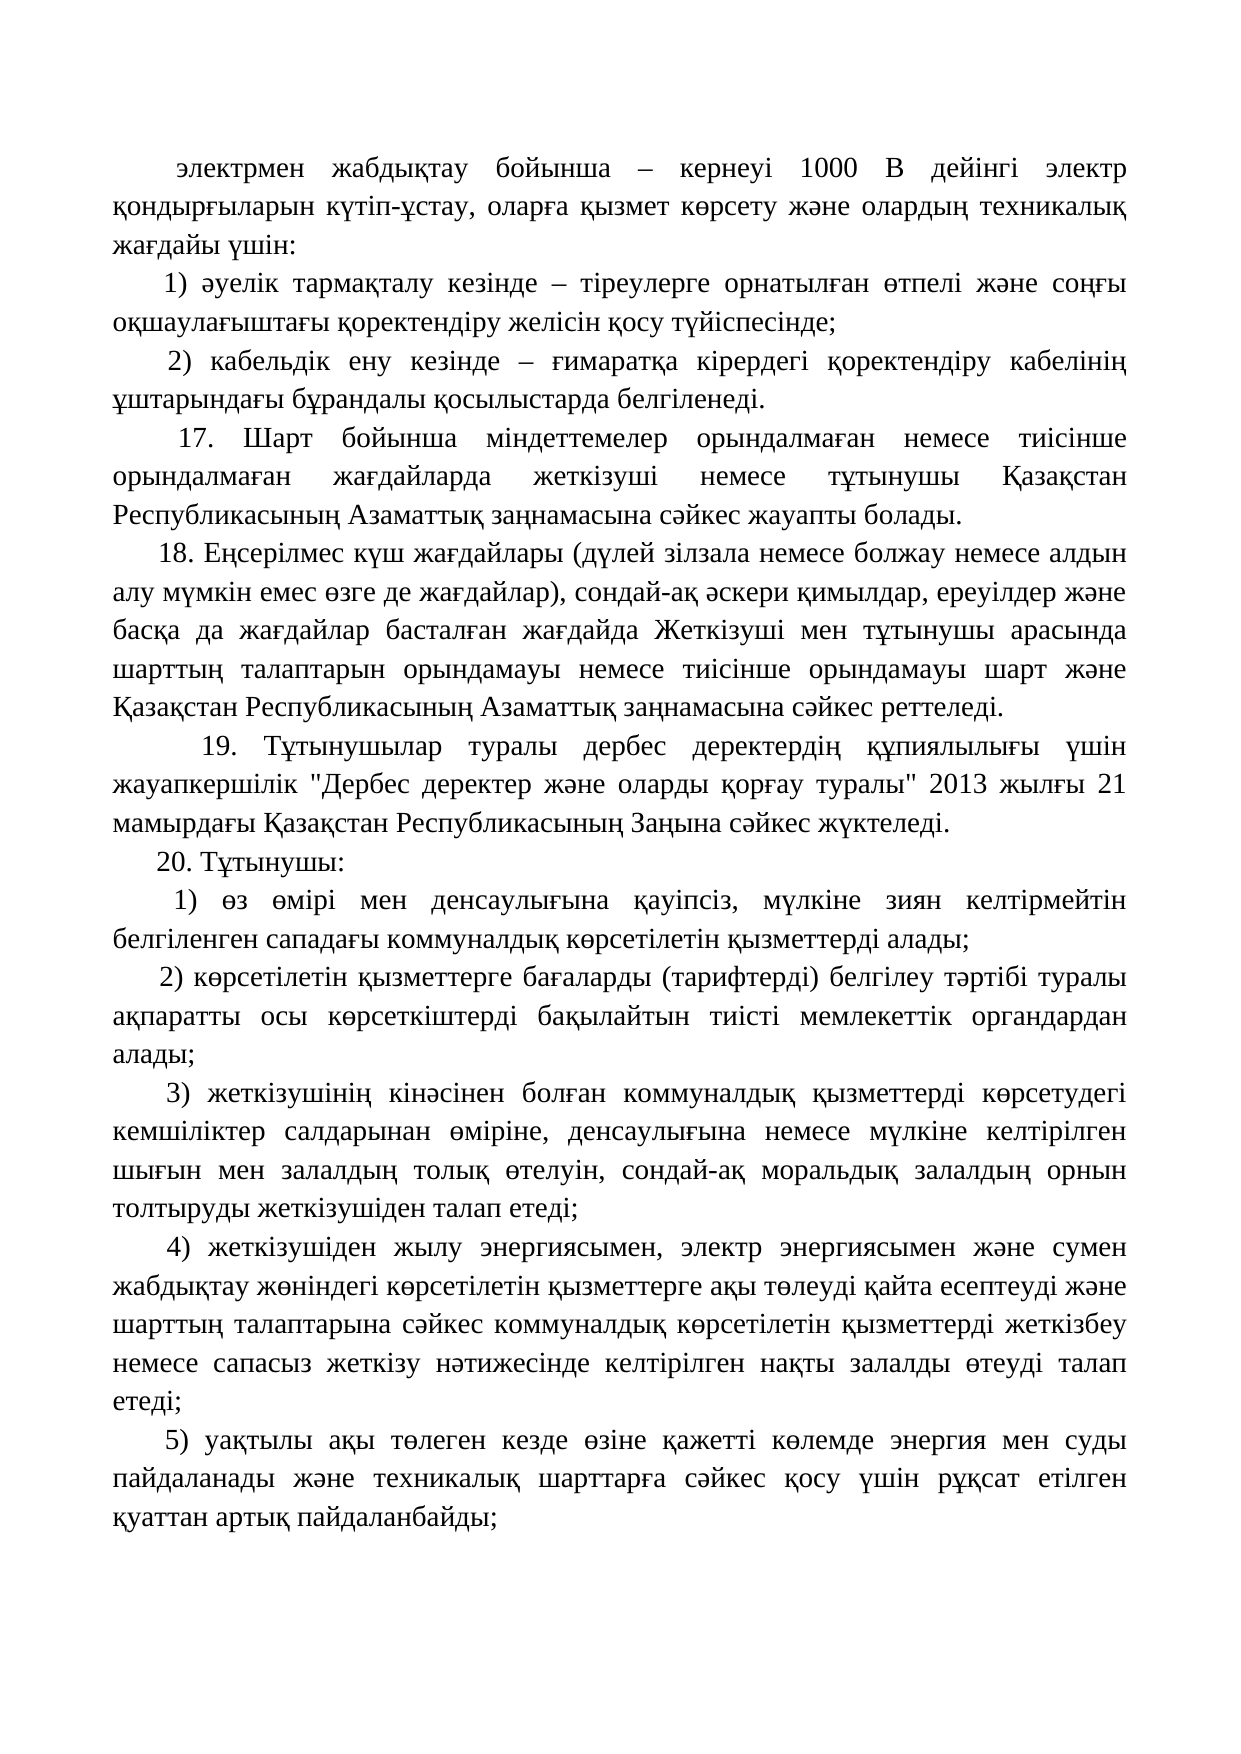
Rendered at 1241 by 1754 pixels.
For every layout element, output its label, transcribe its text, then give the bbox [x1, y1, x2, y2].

text 20. Тұтынушы: [112, 844, 1128, 877]
text 3) жеткізушінің кінәсінен болған коммуналдық қызметтерді көрсетудегі кемшіліктер салдарынан өміріне, денсаулығына немесе мүлкіне келтірілген шығын мен залалдың толық өтелуін, сондай-ақ моральдық залалдың орнын толтыруды жеткізушіден талап етеді; [112, 1075, 1128, 1224]
text 2) көрсетілетін қызметтерге бағаларды (тарифтерді) белгілеу тәртібі туралы ақпаратты осы көрсеткіштерді бақылайтын тиісті мемлекеттік органдардан алады; [112, 959, 1128, 1070]
text 5) уақтылы ақы төлеген кезде өзіне қажетті көлемде энергия мен суды пайдаланады және техникалық шарттарға сәйкес қосу үшін рұқсат етілген қуаттан артық пайдаланбайды; [112, 1422, 1128, 1532]
text 1) әуелік тармақталу кезінде – тіреулерге орнатылған өтпелі және соңғы оқшаулағыштағы қоректендіру желісін қосу түйіспесінде; [112, 266, 1128, 338]
text электрмен жабдықтау бойынша – кернеуі 1000 В дейінгі электр қондырғыларын күтіп-ұстау, оларға қызмет көрсету және олардың техникалық жағдайы үшін: [112, 150, 1128, 261]
text 17. Шарт бойынша міндеттемелер орындалмаған немесе тиісінше орындалмаған жағдайларда жеткізуші немесе тұтынушы Қазақстан Республикасының Азаматтық заңнамасына сәйкес жауапты болады. [112, 420, 1128, 530]
text 18. Еңсерiлмес күш жағдайлары (дүлей зілзала немесе болжау немесе алдын алу мүмкiн емес өзге де жағдайлар), сондай-ақ әскери қимылдар, ереуiлдер және басқа да жағдайлар басталған жағдайда Жеткізуші мен тұтынушы арасында шарттың талаптарын орындамауы немесе тиiсiнше орындамауы шарт және Қазақстан Республикасының Азаматтық заңнамасына сәйкес реттеледі. [112, 535, 1128, 723]
text 1) өз өмiрi мен денсаулығына қауiпсiз, мүлкiне зиян келтiрмейтiн белгiленген сападағы коммуналдық көрсетілетін қызметтерді алады; [112, 882, 1128, 954]
text 19. Тұтынушылар туралы дербес деректердің құпиялылығы үшін жауапкершілік "Дербес деректер және оларды қорғау туралы" 2013 жылғы 21 мамырдағы Қазақстан Республикасының Заңына сәйкес жүктеледі. [112, 728, 1128, 839]
text 4) жеткізушіден жылу энергиясымен, электр энергиясымен және сумен жабдықтау жөніндегі көрсетілетін қызметтерге ақы төлеуді қайта есептеуді және шарттың талаптарына сәйкес коммуналдық көрсетілетін қызметтерді жеткізбеу немесе сапасыз жеткізу нәтижесінде келтірілген нақты залалды өтеуді талап етеді; [112, 1229, 1128, 1417]
text 2) кабельдік ену кезінде – ғимаратқа кірердегі қоректендіру кабелінің ұштарындағы бұрандалы қосылыстарда белгіленеді. [112, 343, 1128, 415]
